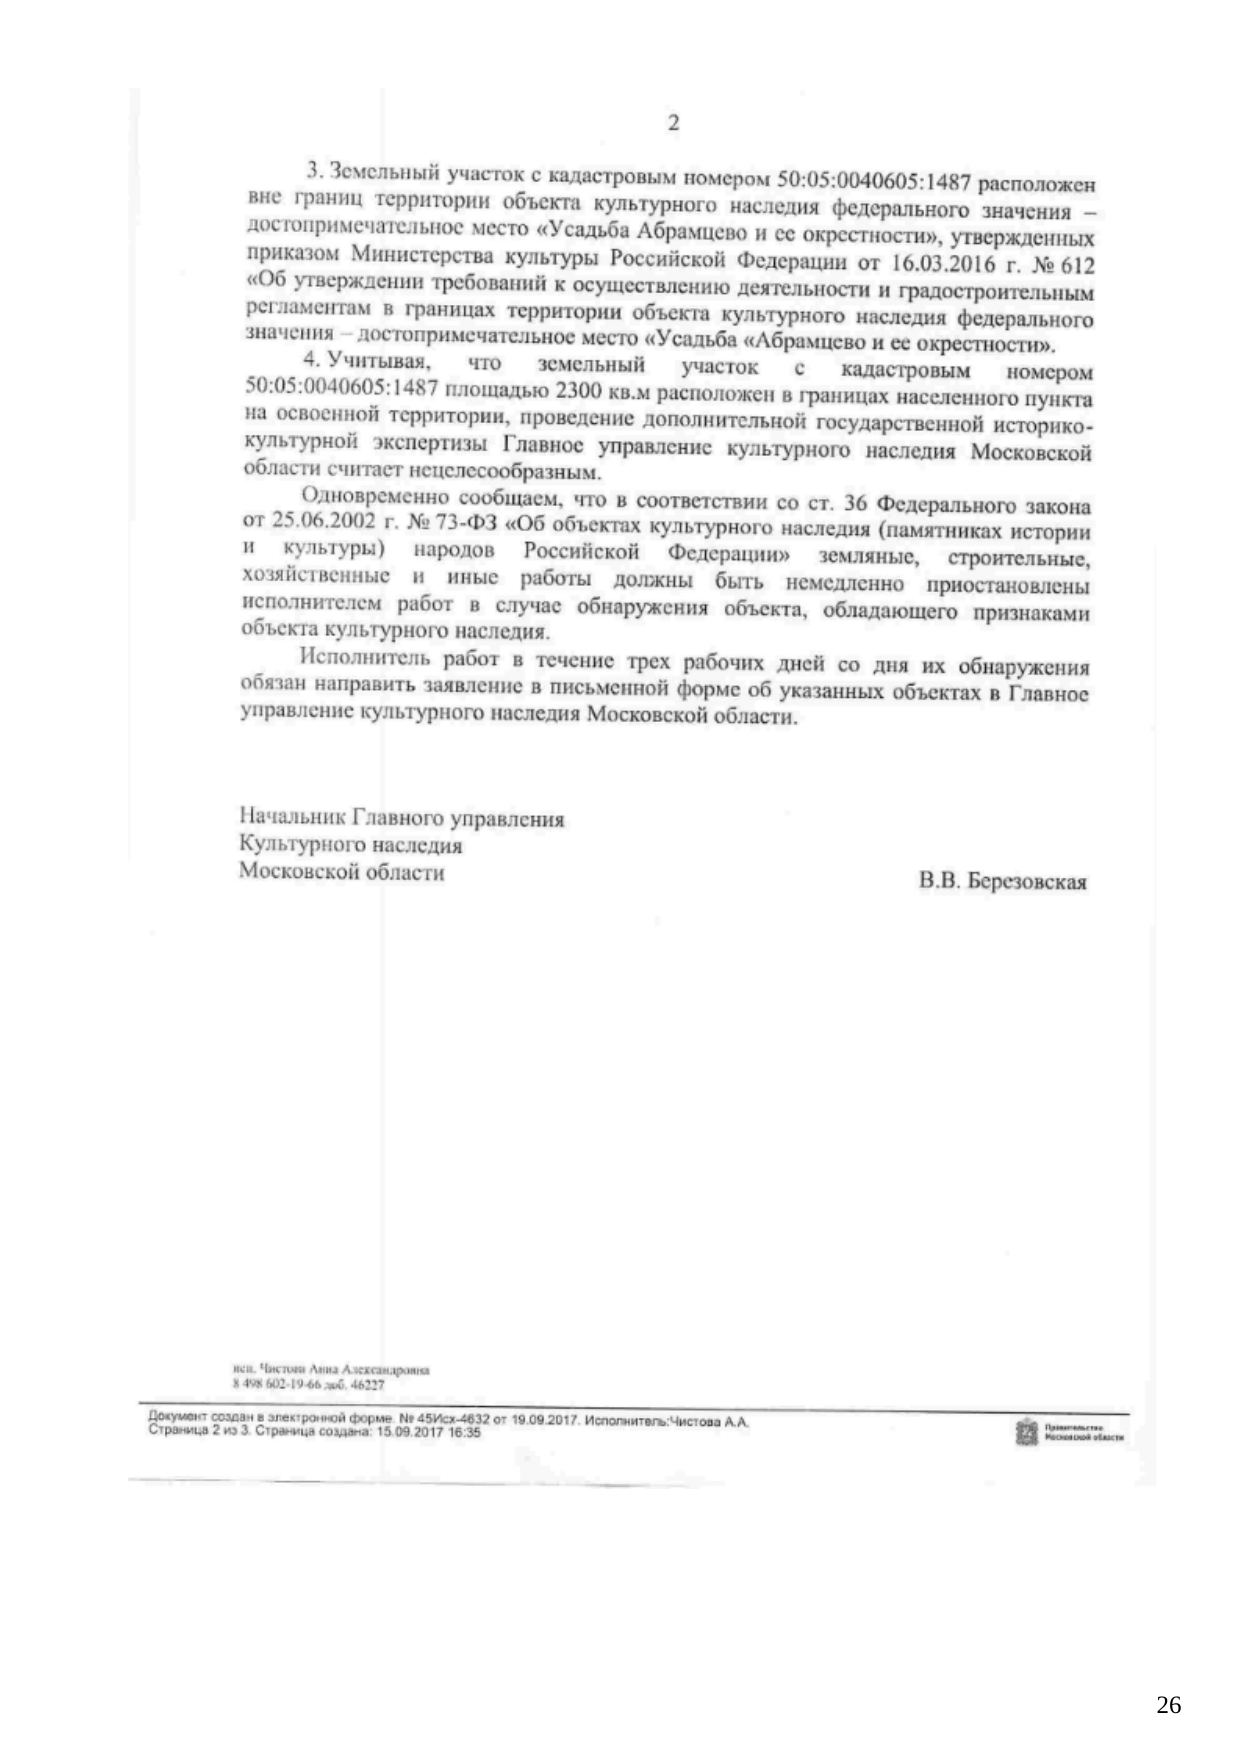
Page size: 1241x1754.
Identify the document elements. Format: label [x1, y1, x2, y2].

picture [128, 88, 1157, 1489]
